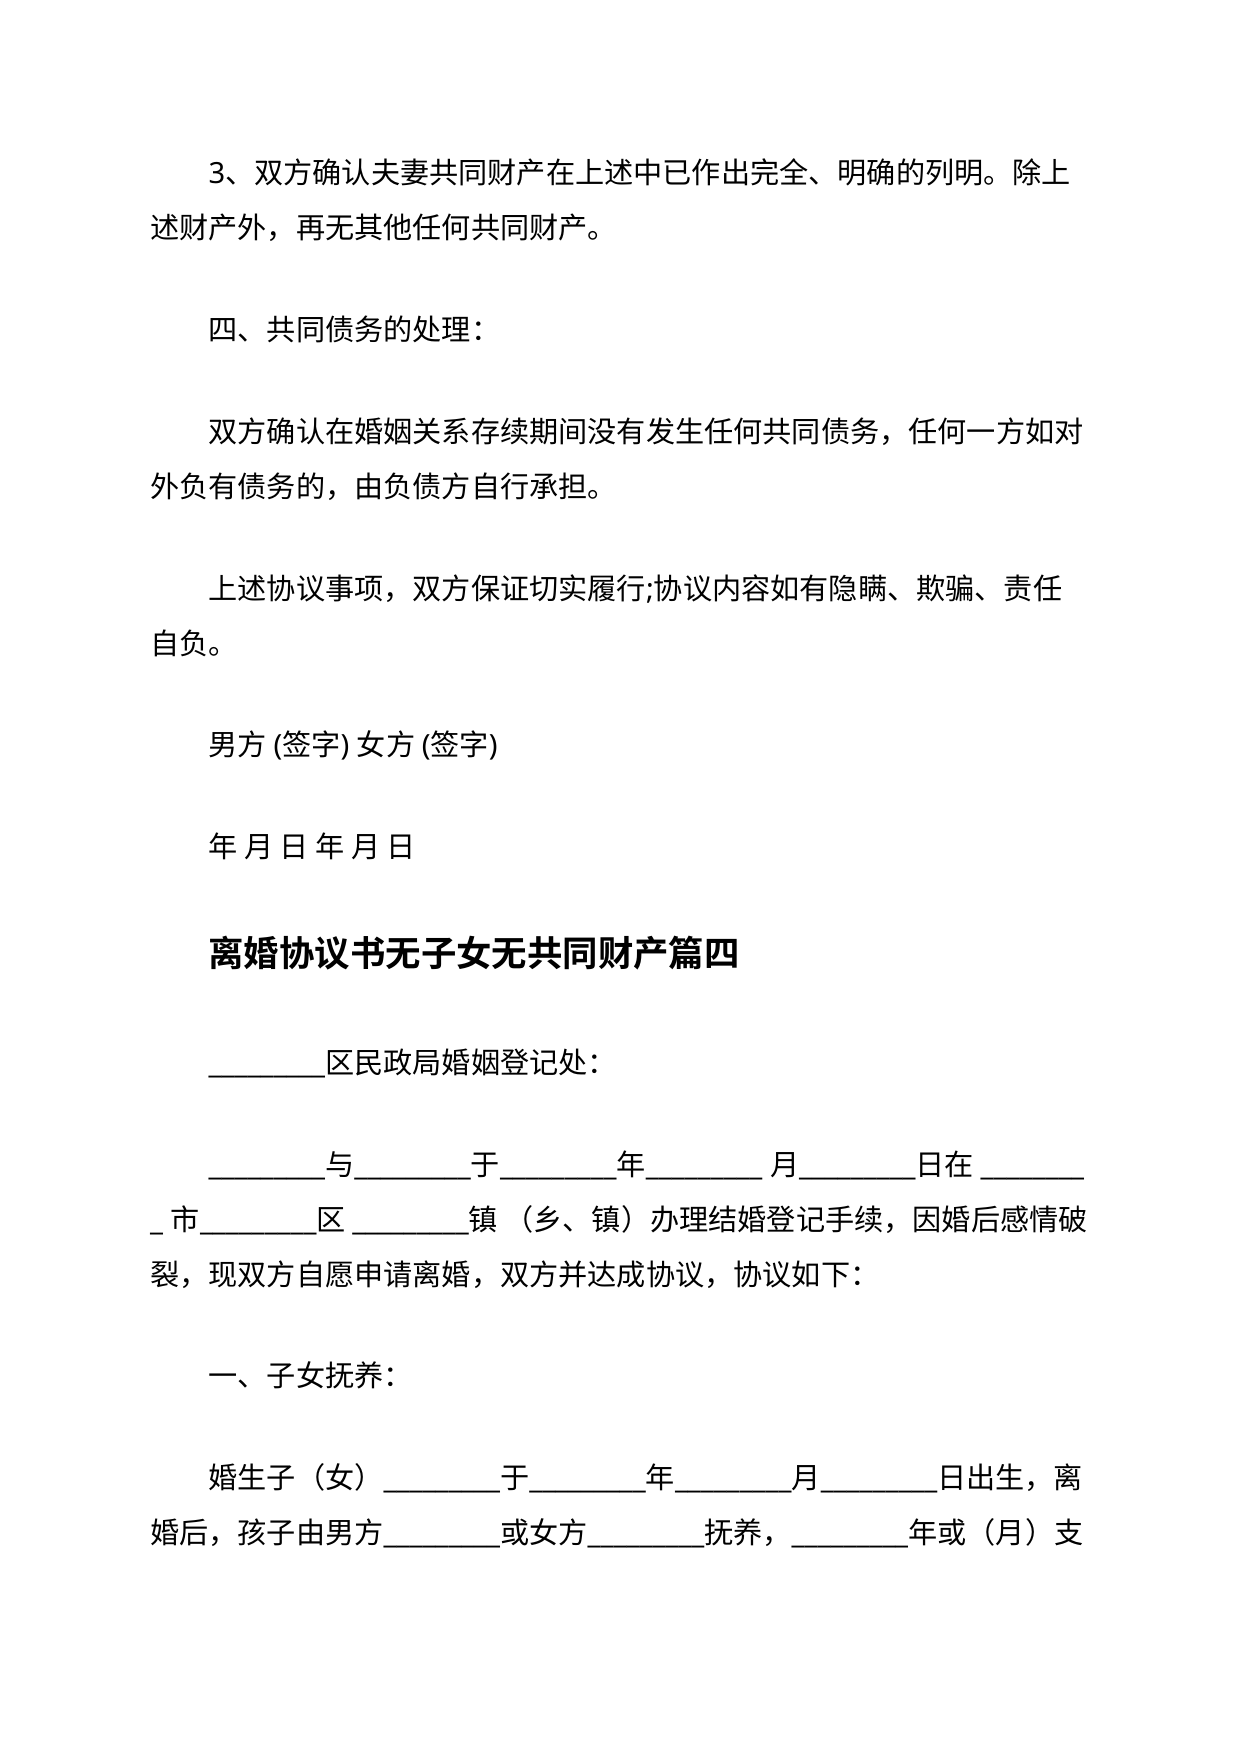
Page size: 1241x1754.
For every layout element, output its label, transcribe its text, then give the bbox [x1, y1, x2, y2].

text 年 月 日 年 月 日 [150, 824, 1090, 866]
text 双方确认在婚姻关系存续期间没有发生任何共同债务，任何一方如对外负有债务的，由负债方自行承担。 [150, 408, 1090, 506]
text 男方 (签字) 女方 (签字) [150, 722, 1090, 764]
text 上述协议事项，双方保证切实履行;协议内容如有隐瞒、欺骗、责任自负。 [150, 565, 1090, 662]
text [150, 1455, 1090, 1552]
text _________区民政局婚姻登记处： [150, 1039, 1090, 1082]
text 3、双方确认夫妻共同财产在上述中已作出完全、明确的列明。除上述财产外，再无其他任何共同财产。 [150, 150, 1090, 247]
text 四、共同债务的处理： [150, 307, 1090, 349]
text 一、子女抚养： [150, 1353, 1090, 1395]
text _________与_________于_________年_________ 月_________日在 _________ 市_________区 _________镇 （乡、镇）办理结婚登记手续，因婚后感情破裂，现双方自愿申请离婚，双方并达成协议，协议如下： [150, 1141, 1090, 1293]
text 离婚协议书无子女无共同财产篇四 [150, 926, 1090, 977]
